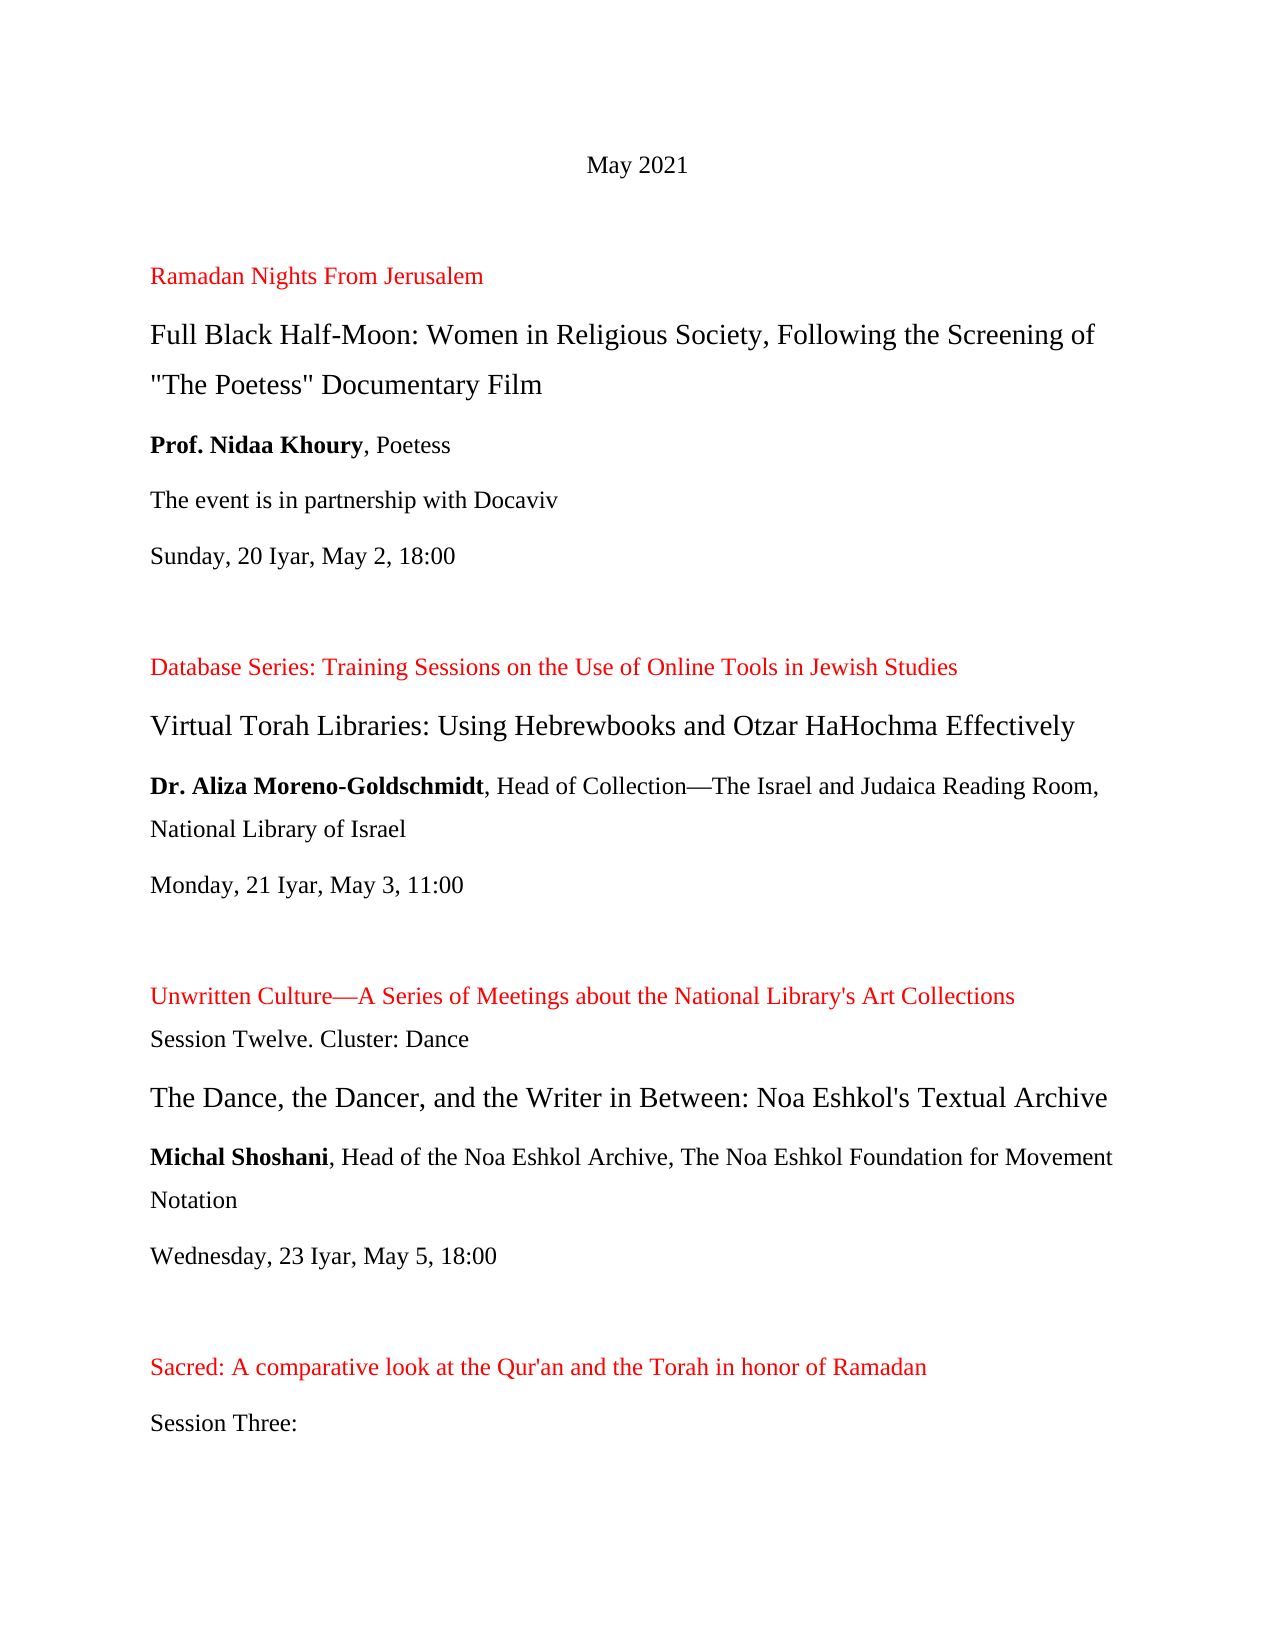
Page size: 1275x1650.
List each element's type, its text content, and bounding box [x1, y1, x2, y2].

text Virtual Torah Libraries: Using Hebrewbooks and Otzar HaHochma Effectively [150, 708, 1125, 742]
text Prof. Nidaa Khoury, Poetess [150, 430, 1125, 459]
text Ramadan Nights From Jerusalem [150, 261, 1125, 290]
text The event is in partnership with Docaviv [150, 486, 1125, 514]
text Database Series: Training Sessions on the Use of Online Tools in Jewish Studies [150, 652, 1125, 681]
text Sacred: A comparative look at the Qur'an and the Torah in honor of Ramadan [150, 1352, 1125, 1381]
text Michal Shoshani, Head of the Noa Eshkol Archive, The Noa Eshkol Foundation for Movement Notation [150, 1142, 1125, 1214]
text The Dance, the Dancer, and the Writer in Between: Noa Eshkol's Textual Archive [150, 1080, 1125, 1113]
text Full Black Half-Moon: Women in Religious Society, Following the Screening of "The Poetess" Documentary Film [150, 317, 1125, 401]
text Sunday, 20 Iyar, May 2, 18:00 [150, 541, 1125, 570]
text Wednesday, 23 Iyar, May 5, 18:00 [150, 1241, 1125, 1270]
text Monday, 21 Iyar, May 3, 11:00 [150, 870, 1125, 898]
text Dr. Aliza Moreno-Goldschmidt, Head of Collection—The Israel and Judaica Reading Room, National Library of Israel [150, 771, 1125, 843]
text Unwritten Culture—A Series of Meetings about the National Library's Art Collections Session Twelve. Cluster: Dance [150, 981, 1125, 1053]
text Session Three: [150, 1408, 1125, 1437]
text May 2021 [150, 150, 1125, 179]
